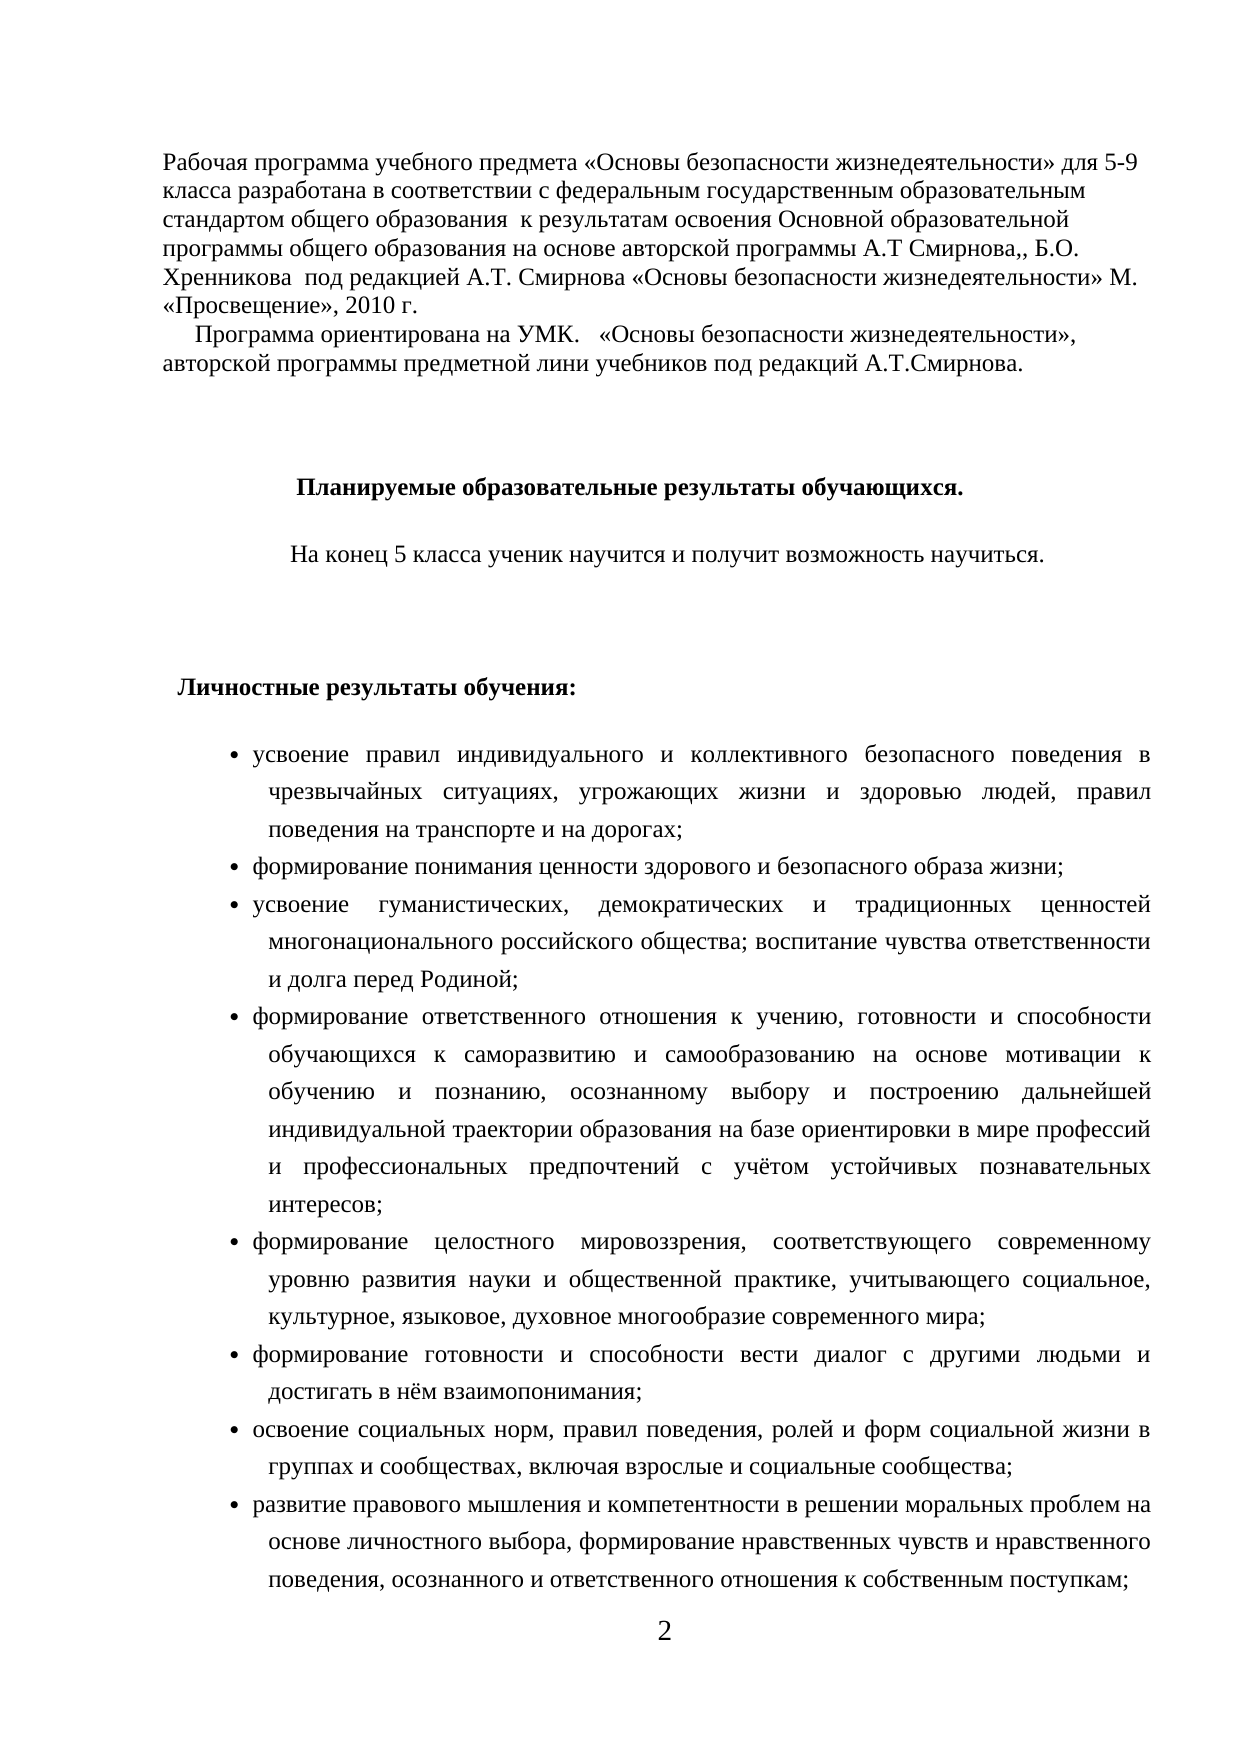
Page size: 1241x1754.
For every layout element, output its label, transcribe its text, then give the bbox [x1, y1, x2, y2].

text Личностные результаты обучения: [177, 663, 1152, 701]
list усвоение правил индивидуального и коллективного безопасного поведения в чрезвычайных ситуациях, угрожающих жизни и здоровью людей, правил поведения на транспорте и на дорогах; [231, 730, 1152, 843]
text На конец 5 класса ученик научится и получит возможность научиться. [177, 530, 1152, 568]
list развитие правового мышления и компетентности в решении моральных проблем на основе личностного выбора, формирование нравственных чувств и нравственного поведения, осознанного и ответственного отношения к собственным поступкам; [231, 1480, 1152, 1593]
text Планируемые образовательные результаты обучающихся. [177, 463, 1152, 501]
list формирование ответственного отношения к учению, готовности и способности обучающихся к саморазвитию и самообразованию на основе мотивации к обучению и познанию, осознанному выбору и построению дальнейшей индивидуальной траектории образования на базе ориентировки в мире профессий и профессиональных предпочтений с учётом устойчивых познавательных интересов; [231, 993, 1152, 1218]
list усвоение гуманистических, демократических и традиционных ценностей многонационального российского общества; воспитание чувства ответственности и долга перед Родиной; [231, 880, 1152, 993]
text Рабочая программа учебного предмета «Основы безопасности жизнедеятельности» для 5-9 класса разработана в соответствии с федеральным государственным образовательным стандартом общего образования к результатам освоения Основной образовательной программы общего образования на основе авторской программы А.Т Смирнова,, Б.О. Хренникова под редакцией А.Т. Смирнова «Основы безопасности жизнедеятельности» М. «Просвещение», 2010 г. [162, 147, 1152, 319]
list освоение социальных норм, правил поведения, ролей и форм социальной жизни в группах и сообществах, включая взрослые и социальные сообщества; [231, 1405, 1152, 1480]
list формирование готовности и способности вести диалог с другими людьми и достигать в нём взаимопонимания; [231, 1330, 1152, 1405]
list формирование понимания ценности здорового и безопасного образа жизни; [231, 843, 1152, 880]
text Программа ориентирована на УМК. «Основы безопасности жизнедеятельности», авторской программы предметной лини учебников под редакций А.Т.Смирнова. [162, 319, 1152, 377]
list формирование целостного мировоззрения, соответствующего современному уровню развития науки и общественной практике, учитывающего социальное, культурное, языковое, духовное многообразие современного мира; [231, 1218, 1152, 1330]
